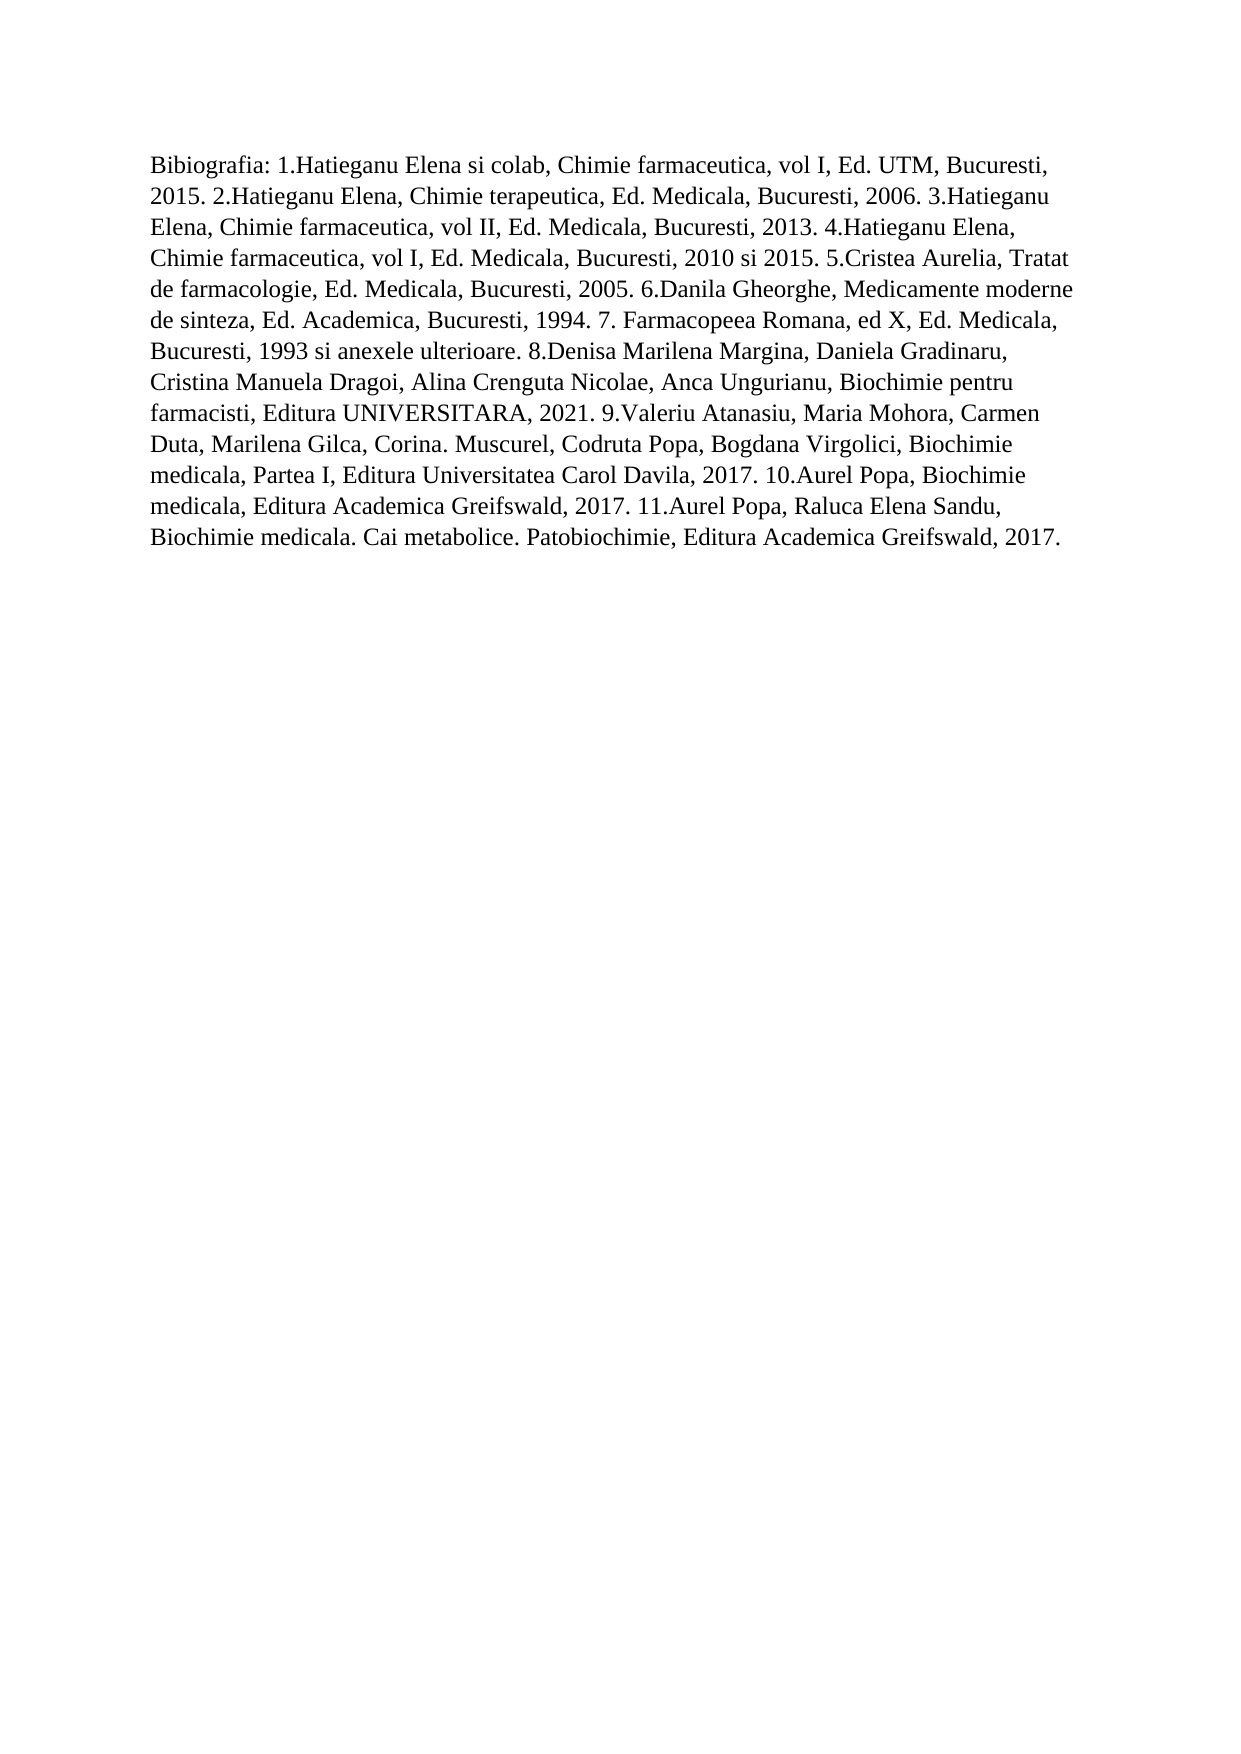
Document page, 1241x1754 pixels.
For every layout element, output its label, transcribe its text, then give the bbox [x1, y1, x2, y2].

text Bibiografia: 1.Hatieganu Elena si colab, Chimie farmaceutica, vol I, Ed. UTM, Bucuresti, 2015. 2.Hatieganu Elena, Chimie terapeutica, Ed. Medicala, Bucuresti, 2006. 3.Hatieganu Elena, Chimie farmaceutica, vol II, Ed. Medicala, Bucuresti, 2013. 4.Hatieganu Elena, Chimie farmaceutica, vol I, Ed. Medicala, Bucuresti, 2010 si 2015. 5.Cristea Aurelia, Tratat de farmacologie, Ed. Medicala, Bucuresti, 2005. 6.Danila Gheorghe, Medicamente moderne de sinteza, Ed. Academica, Bucuresti, 1994. 7. Farmacopeea Romana, ed X, Ed. Medicala, Bucuresti, 1993 si anexele ulterioare. 8.Denisa Marilena Margina, Daniela Gradinaru, Cristina Manuela Dragoi, Alina Crenguta Nicolae, Anca Ungurianu, Biochimie pentru farmacisti, Editura UNIVERSITARA, 2021. 9.Valeriu Atanasiu, Maria Mohora, Carmen Duta, Marilena Gilca, Corina. Muscurel, Codruta Popa, Bogdana Virgolici, Biochimie medicala, Partea I, Editura Universitatea Carol Davila, 2017. 10.Aurel Popa, Biochimie medicala, Editura Academica Greifswald, 2017. 11.Aurel Popa, Raluca Elena Sandu, Biochimie medicala. Cai metabolice. Patobiochimie, Editura Academica Greifswald, 2017. [150, 150, 1090, 551]
